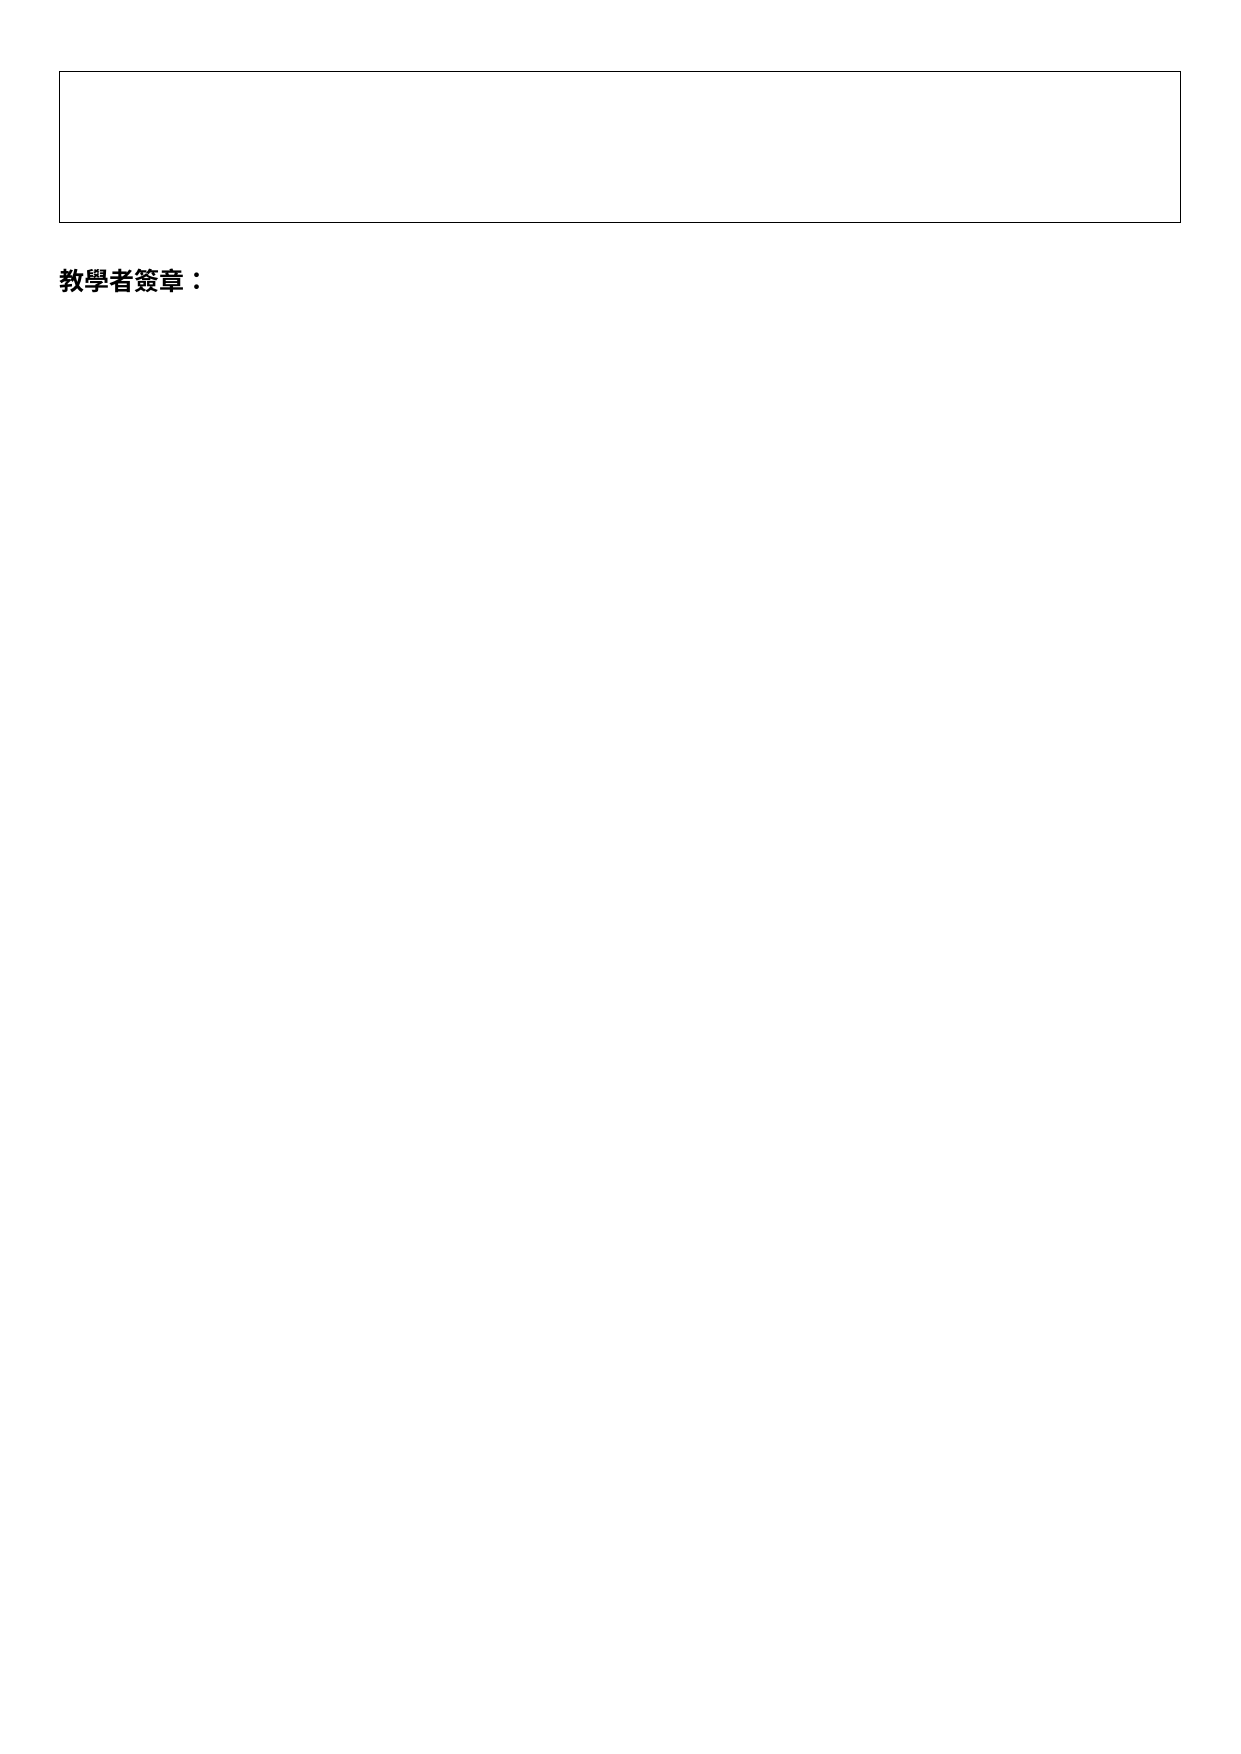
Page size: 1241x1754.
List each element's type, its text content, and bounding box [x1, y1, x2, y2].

table_header [60, 72, 1180, 222]
text 教學者簽章： [59, 260, 1181, 298]
